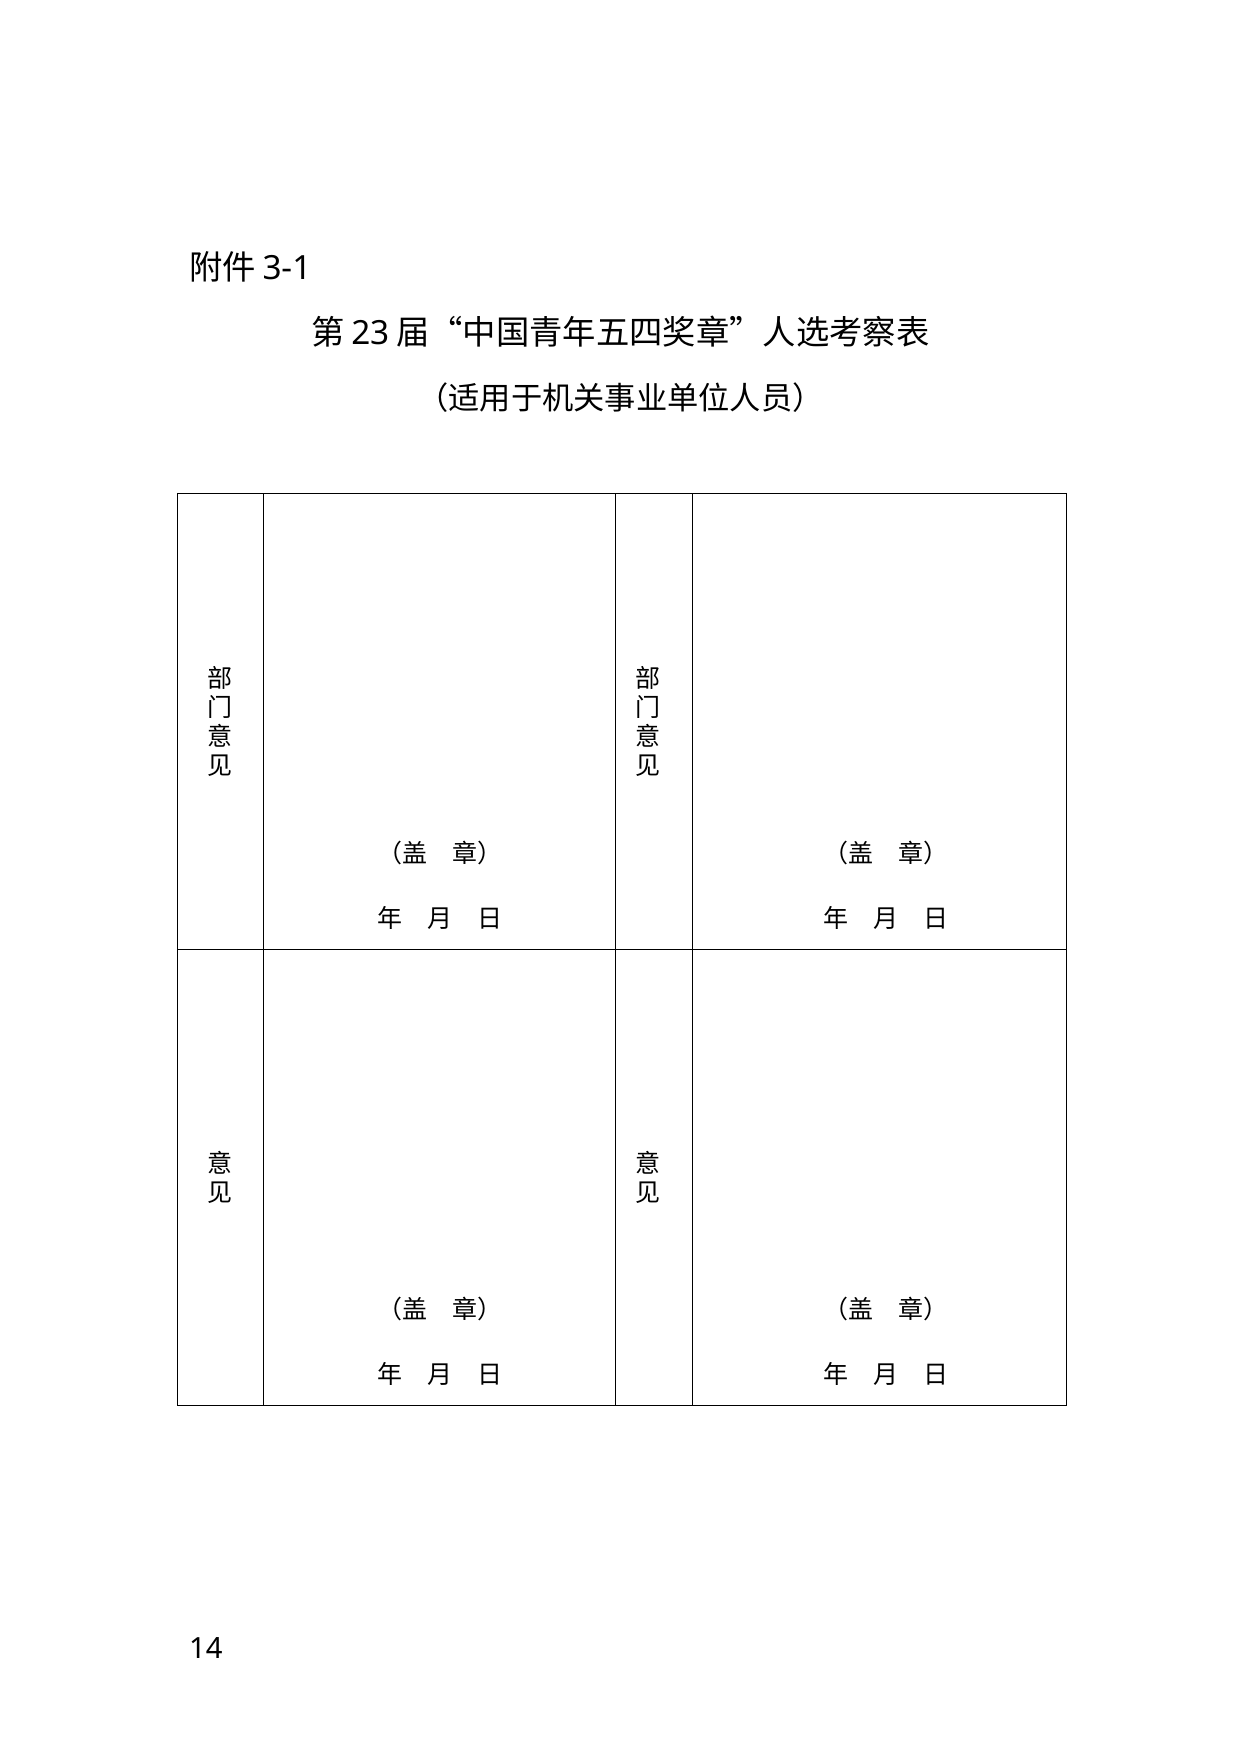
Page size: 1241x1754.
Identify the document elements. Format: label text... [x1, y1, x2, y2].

table_cell （盖 章） 年 月 日 [693, 950, 1066, 1405]
table_cell 意见 公安部门 [178, 950, 263, 1405]
text （适用于机关事业单位人员） [189, 363, 1051, 428]
table_cell 意见 所在单位党组织 [616, 950, 692, 1405]
table_header （盖 章） 年 月 日 [693, 494, 1066, 949]
table_header （盖 章） 年 月 日 [264, 494, 615, 949]
text 第23届“中国青年五四奖章”人选考察表 [189, 298, 1051, 363]
table_header 部门意见 纪检监察 [178, 494, 263, 949]
text 附件3-1 [189, 233, 1051, 298]
table_header 部门意见 计划生育 [616, 494, 692, 949]
table_cell （盖 章） 年 月 日 [264, 950, 615, 1405]
